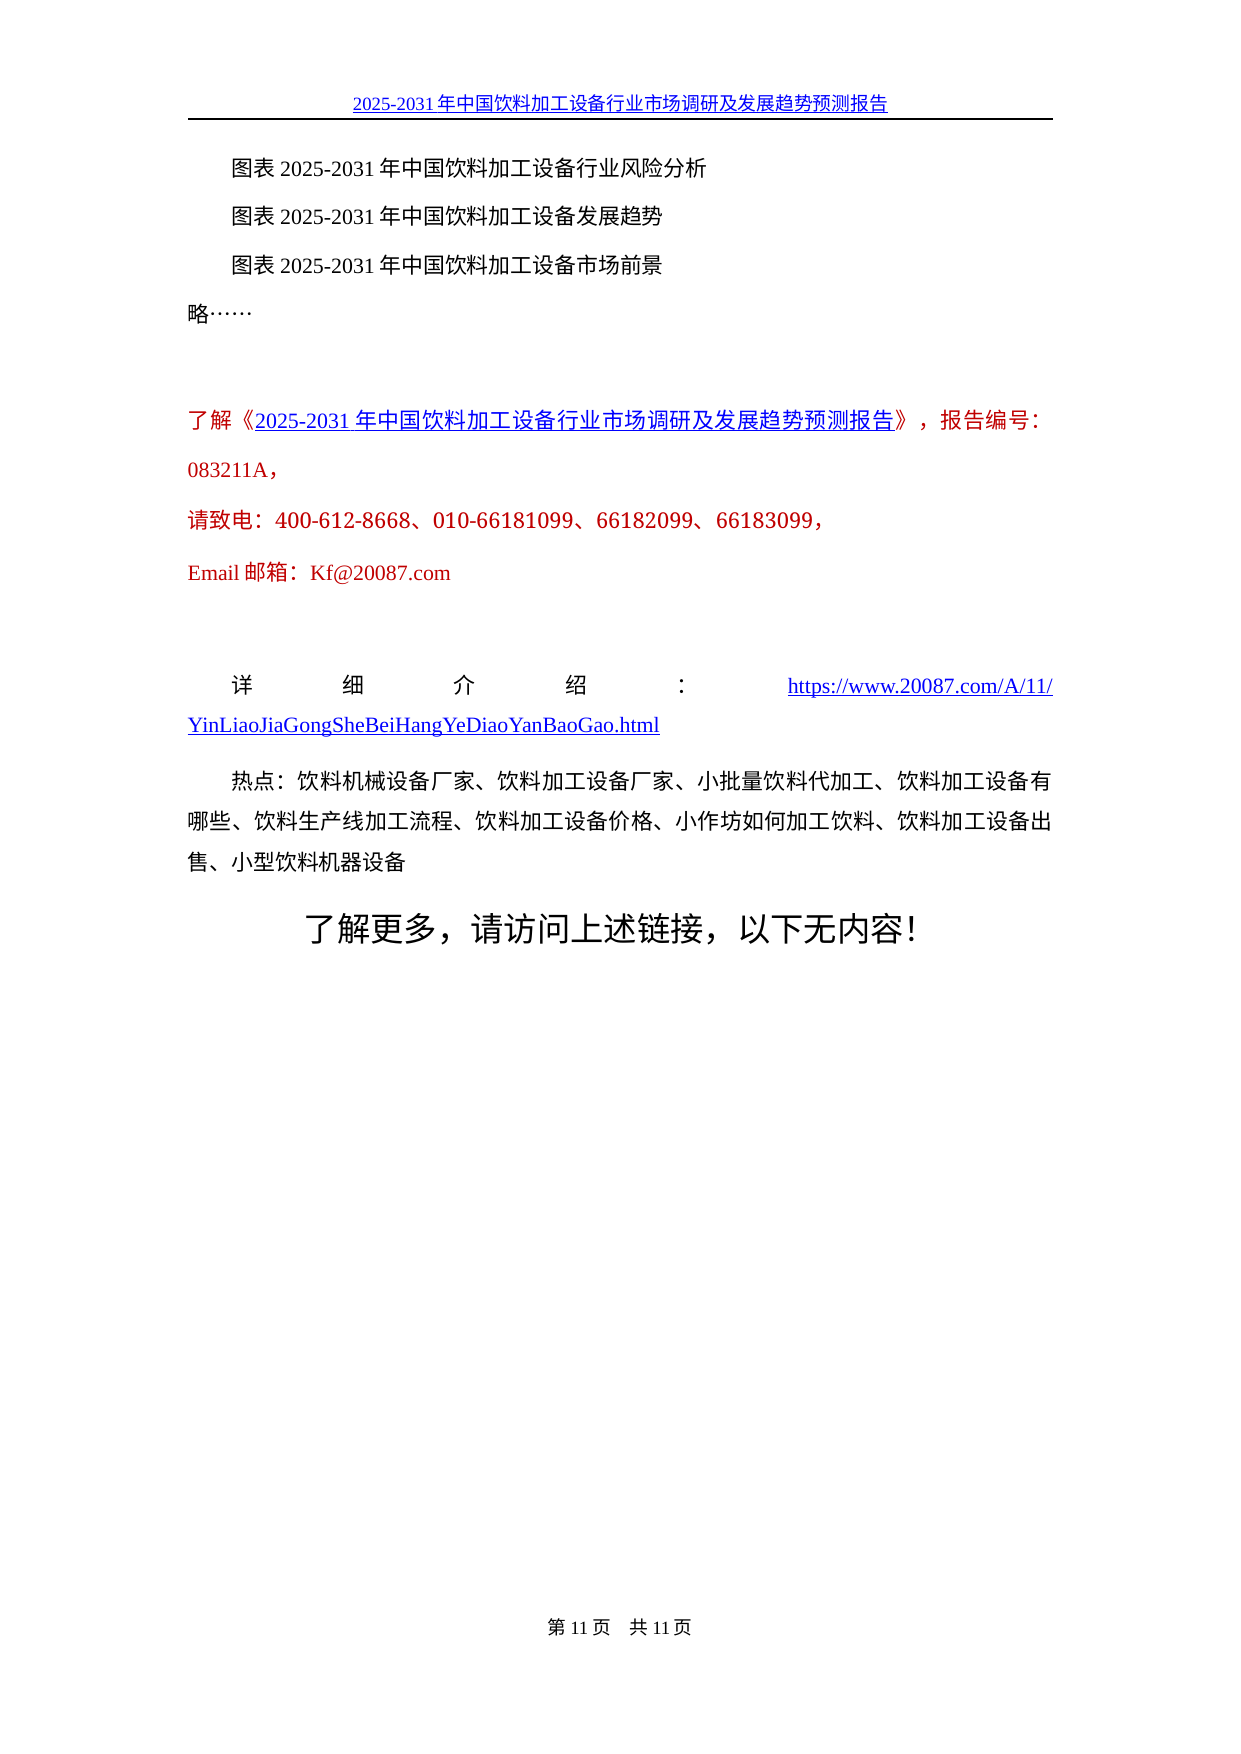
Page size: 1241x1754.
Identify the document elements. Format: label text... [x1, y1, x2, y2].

text 详细介绍：https://www.20087.com/A/11/YinLiaoJiaGongSheBeiHangYeDiaoYanBaoGao.html [187, 668, 1053, 741]
title 了解更多，请访问上述链接，以下无内容！ [187, 894, 1053, 959]
text 了解《2025-2031年中国饮料加工设备行业市场调研及发展趋势预测报告》，报告编号：083211A， [187, 403, 1053, 484]
text 热点：饮料机械设备厂家、饮料加工设备厂家、小批量饮料代加工、饮料加工设备有哪些、饮料生产线加工流程、饮料加工设备价格、小作坊如何加工饮料、饮料加工设备出售、小型饮料机器设备 [187, 763, 1053, 877]
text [187, 150, 1053, 329]
text Email邮箱：Kf@20087.com [187, 555, 1053, 587]
text 请致电：400-612-8668、010-66181099、66182099、66183099， [187, 503, 1053, 536]
